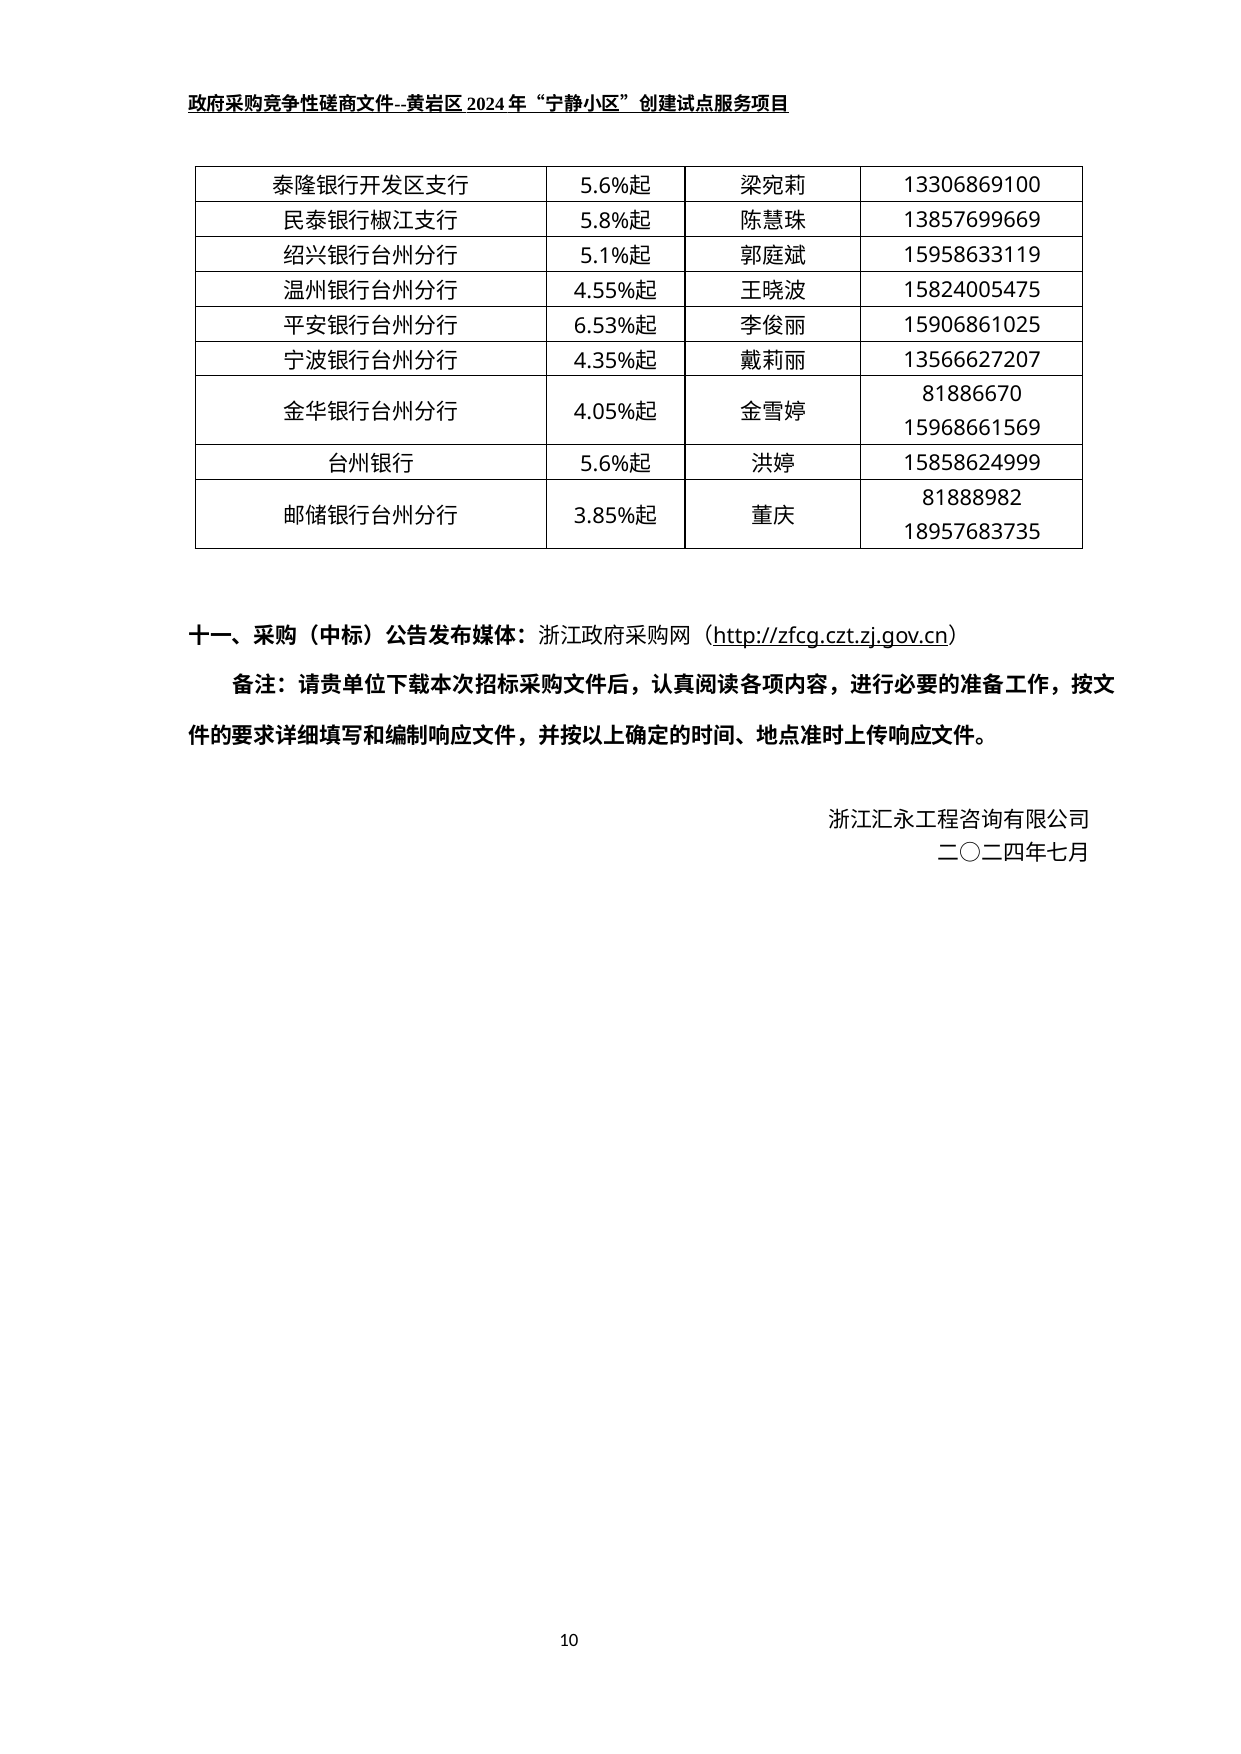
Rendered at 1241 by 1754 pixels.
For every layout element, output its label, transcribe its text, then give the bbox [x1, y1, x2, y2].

table_cell 宁波银行台州分行 [196, 342, 546, 375]
table_cell 81888982 18957683735 [861, 480, 1082, 548]
table_cell 5.6%起 [547, 167, 684, 201]
table_cell 15958633119 [861, 237, 1082, 271]
text 十一、采购（中标）公告发布媒体：浙江政府采购网（http://zfcg.czt.zj.gov.cn） [188, 617, 1090, 650]
table_cell 温州银行台州分行 [196, 272, 546, 306]
table_cell 5.6%起 [547, 445, 684, 479]
text 二○二四年七月 [188, 834, 1090, 868]
table_cell 4.05%起 [547, 376, 684, 444]
table_cell 13857699669 [861, 202, 1082, 236]
text 浙江汇永工程咨询有限公司 [188, 801, 1090, 834]
table_cell 81886670 15968661569 [861, 376, 1082, 444]
table_cell 5.1%起 [547, 237, 684, 271]
table_cell 15824005475 [861, 272, 1082, 306]
table_cell 4.55%起 [547, 272, 684, 306]
table_cell 平安银行台州分行 [196, 307, 546, 341]
table_cell 董庆 [686, 480, 860, 548]
text 备注：请贵单位下载本次招标采购文件后，认真阅读各项内容，进行必要的准备工作，按文件的要求详细填写和编制响应文件，并按以上确定的时间、地点准时上传响应文件。 [188, 666, 1116, 751]
table_cell 6.53%起 [547, 307, 684, 341]
table_cell 邮储银行台州分行 [196, 480, 546, 548]
table_cell 陈慧珠 [686, 202, 860, 236]
table_cell 李俊丽 [686, 307, 860, 341]
table_cell 绍兴银行台州分行 [196, 237, 546, 271]
table_cell 4.35%起 [547, 342, 684, 375]
table_cell 3.85%起 [547, 480, 684, 548]
table_cell 金雪婷 [686, 376, 860, 444]
table_cell 金华银行台州分行 [196, 376, 546, 444]
table_cell 台州银行 [196, 445, 546, 479]
table_cell 13306869100 [861, 167, 1082, 201]
table_cell 民泰银行椒江支行 [196, 202, 546, 236]
table_cell 15858624999 [861, 445, 1082, 479]
table_cell 洪婷 [686, 445, 860, 479]
table_cell 13566627207 [861, 342, 1082, 375]
table_cell 5.8%起 [547, 202, 684, 236]
table_cell 郭庭斌 [686, 237, 860, 271]
table_cell 王晓波 [686, 272, 860, 306]
table_cell 泰隆银行开发区支行 [196, 167, 546, 201]
table_cell 梁宛莉 [686, 167, 860, 201]
table_cell 15906861025 [861, 307, 1082, 341]
table_cell 戴莉丽 [686, 342, 860, 375]
